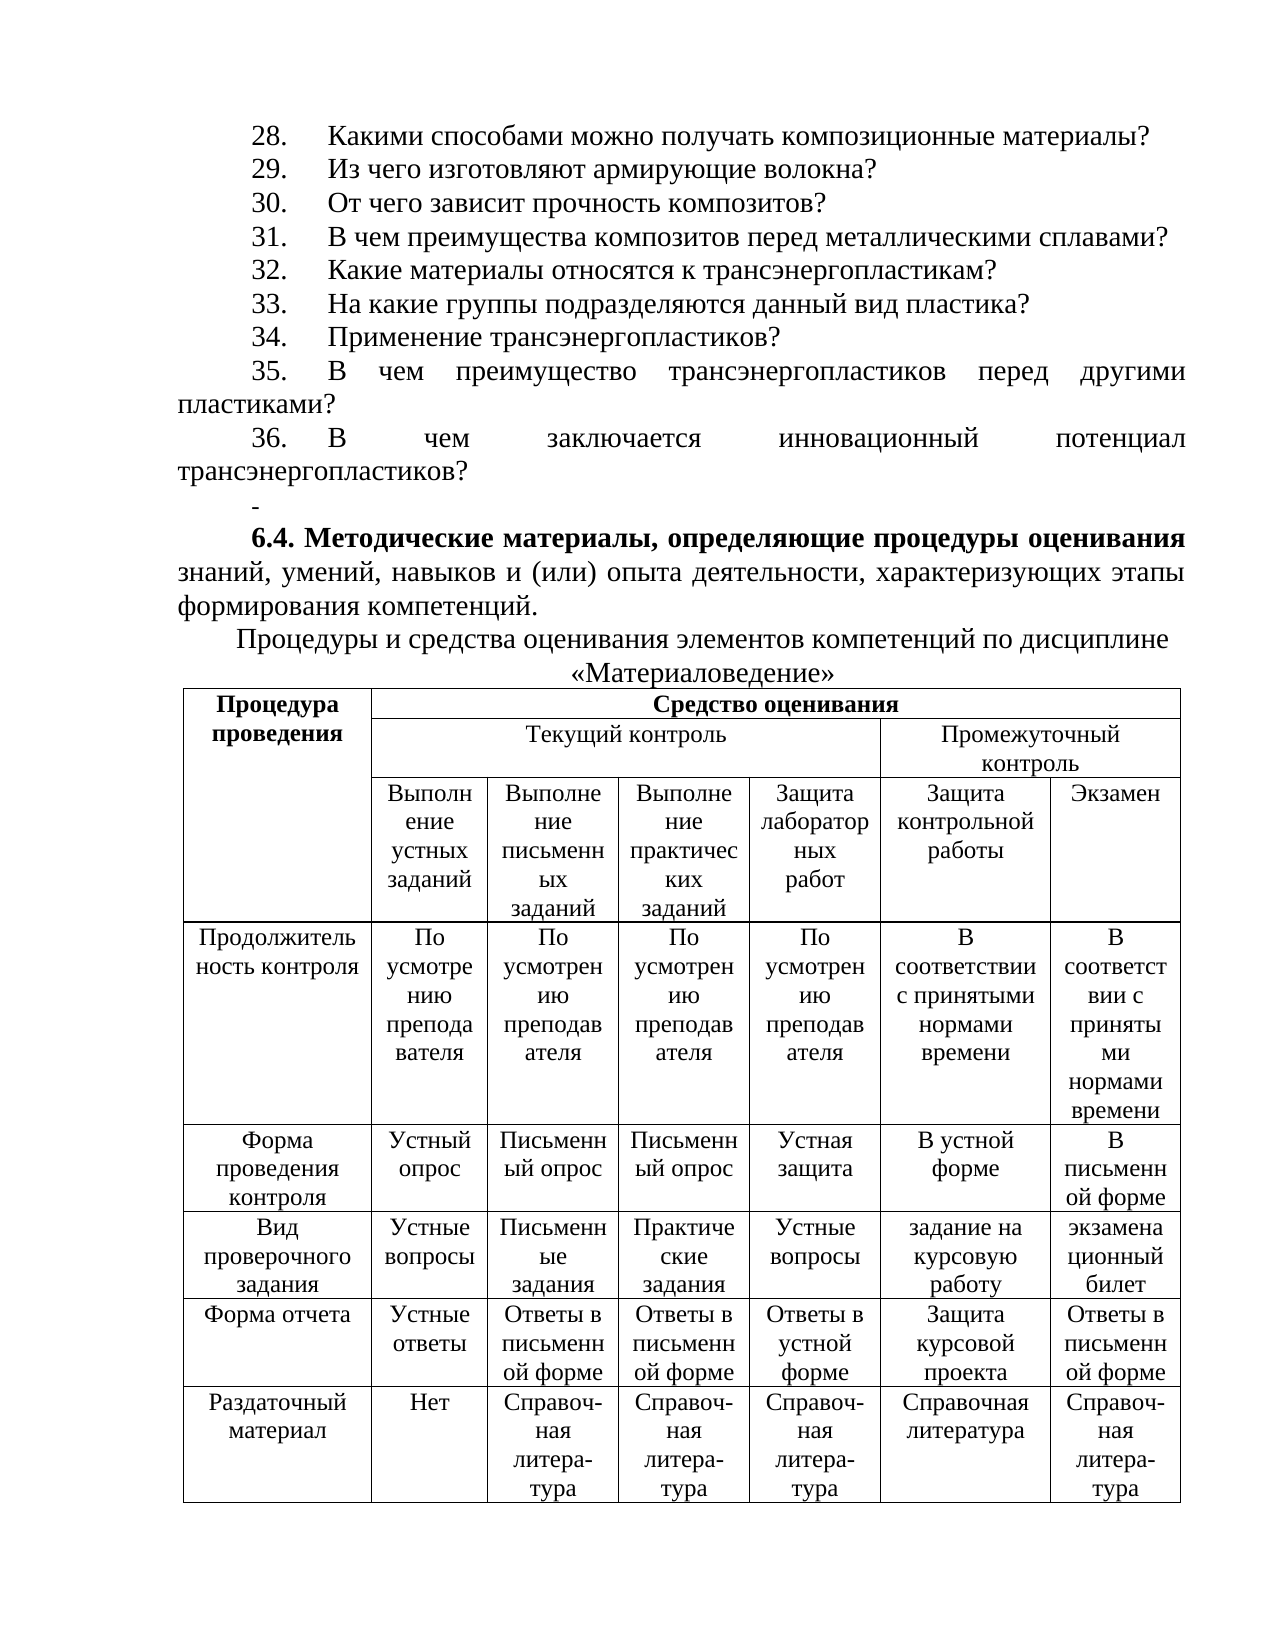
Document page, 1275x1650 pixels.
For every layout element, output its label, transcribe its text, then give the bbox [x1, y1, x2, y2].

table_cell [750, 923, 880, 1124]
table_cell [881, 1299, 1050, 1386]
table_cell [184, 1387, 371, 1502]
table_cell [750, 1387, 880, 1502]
list Какими способами можно получать композиционные материалы? [177, 118, 1186, 152]
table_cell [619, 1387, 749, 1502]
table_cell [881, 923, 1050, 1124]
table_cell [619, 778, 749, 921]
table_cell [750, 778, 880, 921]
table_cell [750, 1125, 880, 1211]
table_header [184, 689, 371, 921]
list Какие материалы относятся к трансэнергопластикам? [177, 252, 1186, 286]
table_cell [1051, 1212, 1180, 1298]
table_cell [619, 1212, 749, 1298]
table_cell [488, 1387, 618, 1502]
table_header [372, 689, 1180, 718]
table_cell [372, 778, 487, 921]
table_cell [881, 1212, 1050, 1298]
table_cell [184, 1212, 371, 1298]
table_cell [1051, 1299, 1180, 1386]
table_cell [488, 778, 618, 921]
text Процедуры и средства оценивания элементов компетенций по дисциплине [177, 621, 1186, 655]
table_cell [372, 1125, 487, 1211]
text «Материаловедение» [177, 655, 1186, 688]
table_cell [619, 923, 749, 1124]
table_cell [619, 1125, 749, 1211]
list В чем преимущества композитов перед металлическими сплавами? [177, 219, 1186, 252]
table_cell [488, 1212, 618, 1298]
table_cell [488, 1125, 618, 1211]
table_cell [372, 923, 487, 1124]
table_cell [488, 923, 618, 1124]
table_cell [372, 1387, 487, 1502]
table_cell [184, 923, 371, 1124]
text 6.4. Методические материалы, определяющие процедуры оценивания знаний, умений, навыков и (или) опыта деятельности, характеризующих этапы формирования компетенций. [177, 521, 1186, 621]
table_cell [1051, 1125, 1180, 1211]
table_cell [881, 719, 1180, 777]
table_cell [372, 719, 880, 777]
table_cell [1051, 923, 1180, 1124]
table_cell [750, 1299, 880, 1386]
list Применение трансэнергопластиков? [177, 319, 1186, 353]
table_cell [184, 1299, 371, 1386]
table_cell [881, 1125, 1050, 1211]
list В чем преимущество трансэнергопластиков перед другими пластиками? [177, 353, 1186, 420]
list В чем заключается инновационный потенциал трансэнергопластиков? [177, 420, 1186, 487]
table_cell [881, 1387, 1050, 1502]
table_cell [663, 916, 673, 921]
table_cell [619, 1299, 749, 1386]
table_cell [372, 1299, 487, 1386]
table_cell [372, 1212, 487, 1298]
list Из чего изготовляют армирующие волокна? [177, 152, 1186, 185]
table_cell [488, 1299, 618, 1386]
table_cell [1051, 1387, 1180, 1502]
list От чего зависит прочность композитов? [177, 185, 1186, 219]
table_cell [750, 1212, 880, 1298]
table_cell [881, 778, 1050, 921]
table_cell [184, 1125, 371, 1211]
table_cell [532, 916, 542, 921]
list На какие группы подразделяются данный вид пластика? [177, 286, 1186, 319]
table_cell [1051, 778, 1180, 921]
